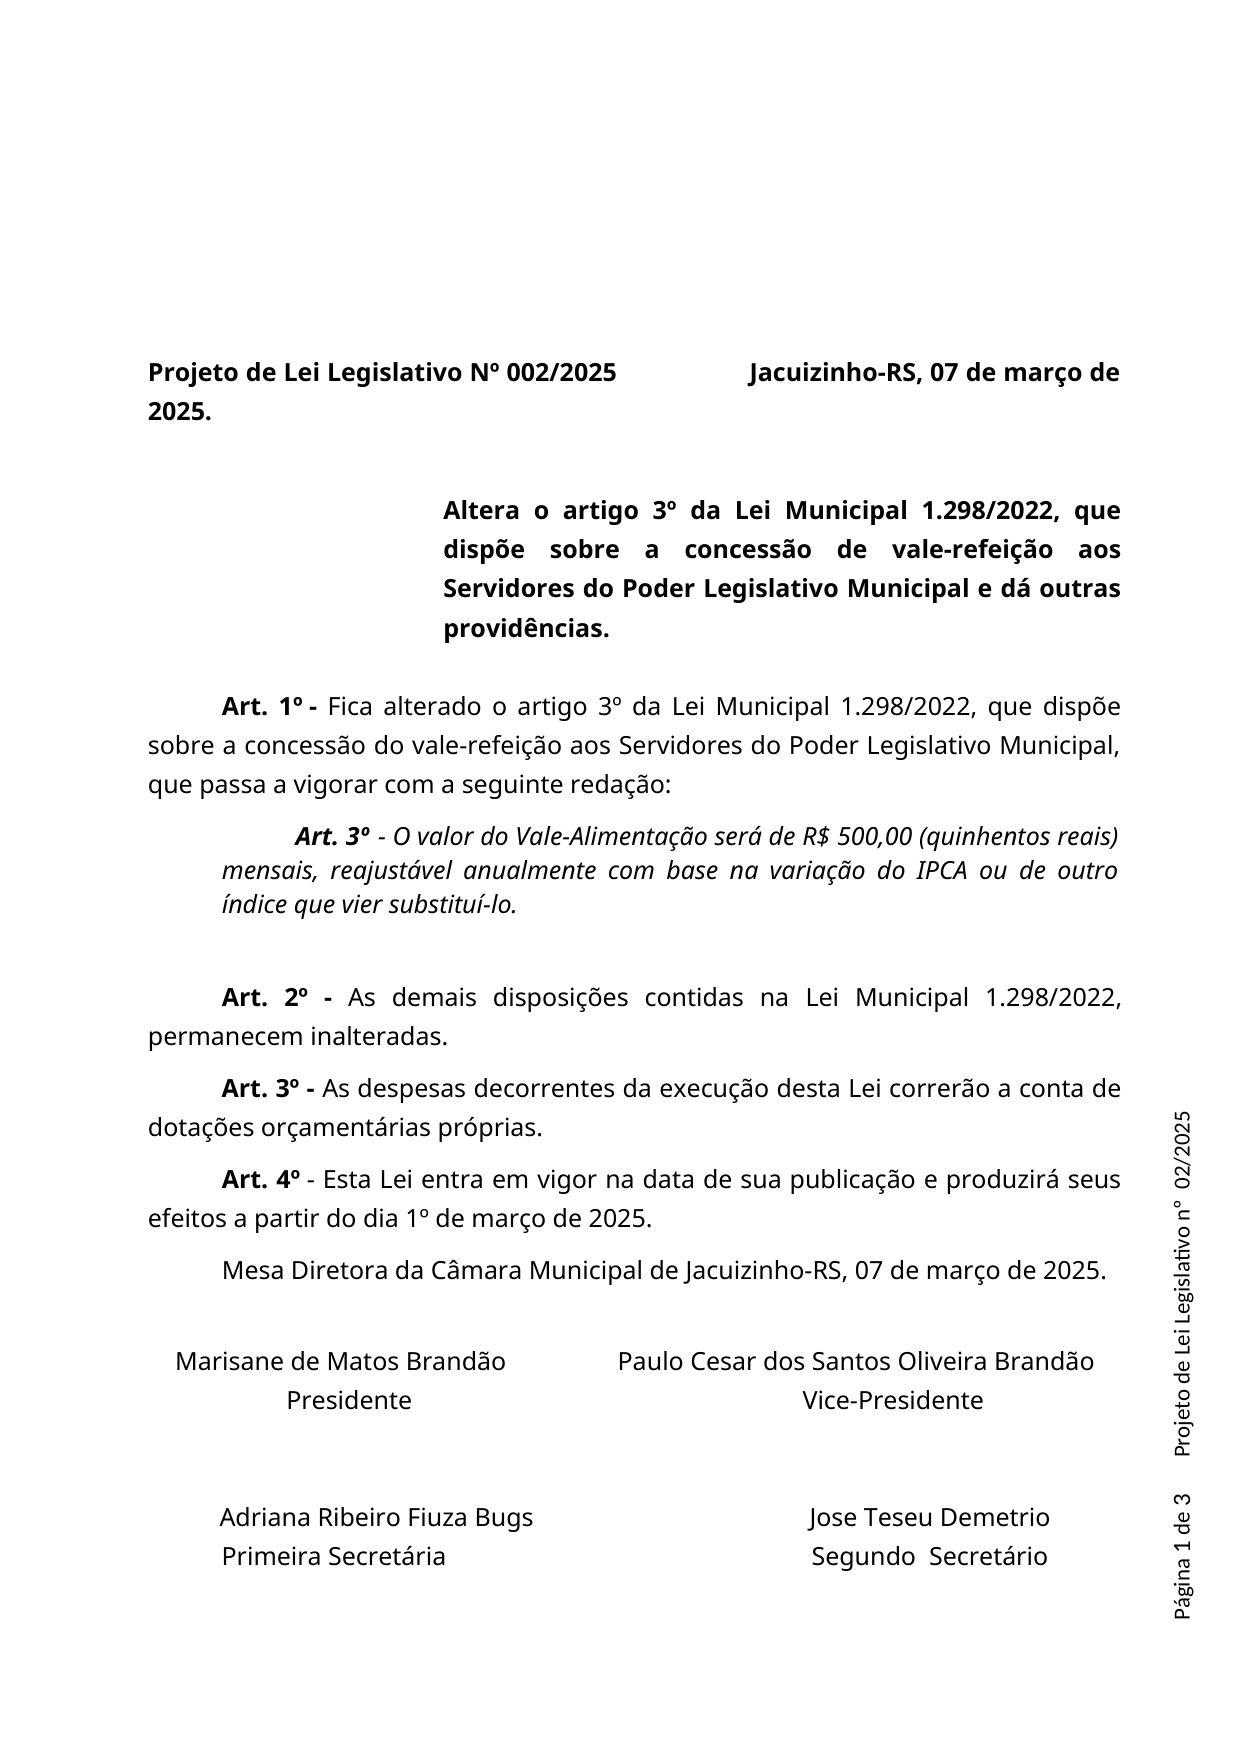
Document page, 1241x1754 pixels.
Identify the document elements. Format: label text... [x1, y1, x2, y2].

text Art. 4º - Esta Lei entra em vigor na data de sua publicação e produzirá seus efeitos a partir do dia 1º de março de 2025. [148, 1161, 1122, 1235]
text Art. 3º - O valor do Vale-Alimentação será de R$ 500,00 (quinhentos reais) mensais, reajustável anualmente com base na variação do IPCA ou de outro índice que vier substituí-lo. [222, 818, 1122, 921]
text Altera o artigo 3º da Lei Municipal 1.298/2022, que dispõe sobre a concessão de vale-refeição aos Servidores do Poder Legislativo Municipal e dá outras providências. [443, 493, 1122, 644]
text Mesa Diretora da Câmara Municipal de Jacuizinho-RS, 07 de março de 2025. [148, 1252, 1122, 1286]
text Primeira Secretária Segundo Secretário [148, 1539, 1122, 1573]
text Presidente Vice-Presidente [148, 1382, 1122, 1416]
text Projeto de Lei Legislativo Nº 002/2025 Jacuizinho-RS, 07 de março de 2025. [148, 354, 635, 428]
text Adriana Ribeiro Fiuza Bugs Jose Teseu Demetrio [148, 1500, 1122, 1534]
text Art. 1º - Fica alterado o artigo 3º da Lei Municipal 1.298/2022, que dispõe sobre a concessão do vale-refeição aos Servidores do Poder Legislativo Municipal, que passa a vigorar com a seguinte redação: [148, 688, 1122, 801]
text Art. 2º - As demais disposições contidas na Lei Municipal 1.298/2022, permanecem inalteradas. [148, 980, 1122, 1053]
text Marisane de Matos Brandão Paulo Cesar dos Santos Oliveira Brandão [148, 1343, 1122, 1377]
text Art. 3º - As despesas decorrentes da execução desta Lei correrão a conta de dotações orçamentárias próprias. [148, 1071, 1122, 1144]
